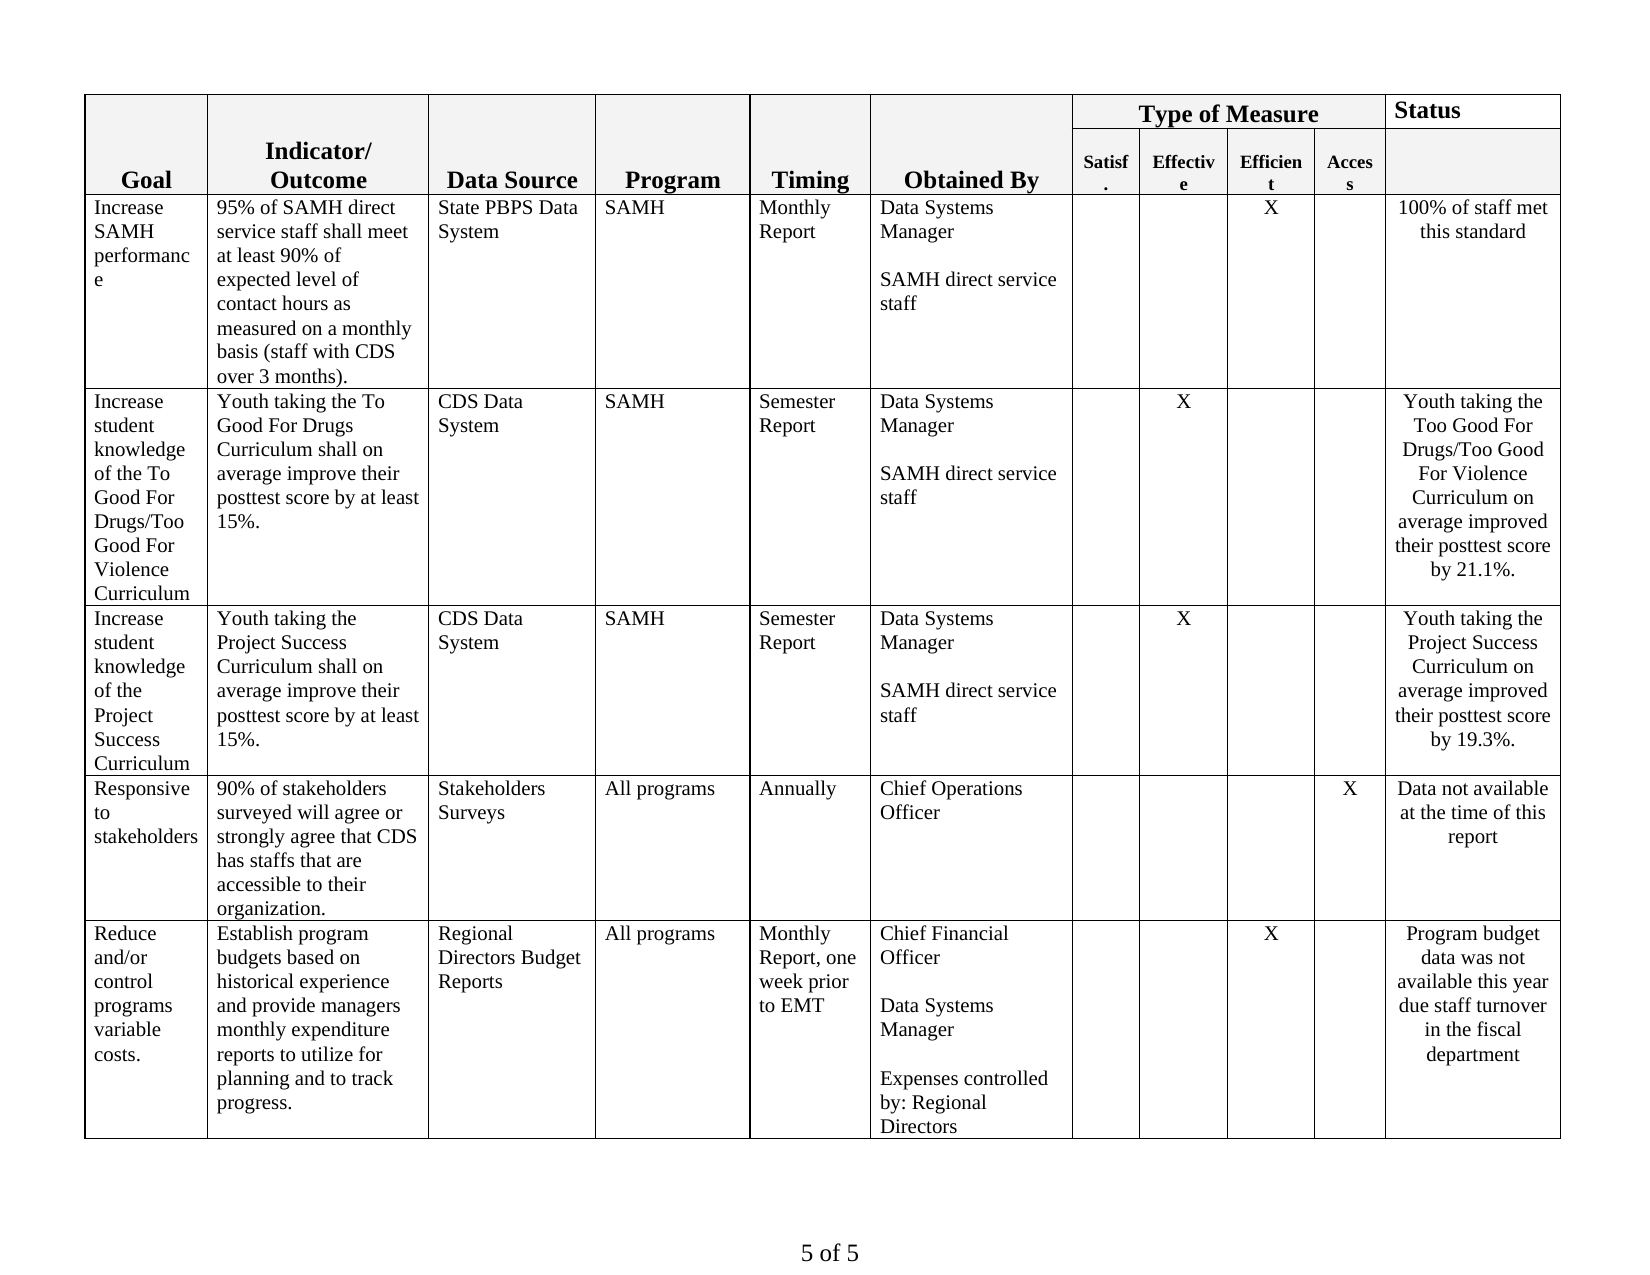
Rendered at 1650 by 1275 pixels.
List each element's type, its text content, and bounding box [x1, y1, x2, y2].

table_cell Semester Report [751, 606, 870, 775]
table_header Data Source [429, 95, 595, 194]
table_cell Youth taking the Too Good For Drugs/Too Good For Violence Curriculum on average improved their posttest score by 21.1%. [1386, 389, 1560, 605]
table_cell All programs [596, 776, 749, 920]
table_cell X [1140, 389, 1227, 605]
table_cell Youth taking the Project Success Curriculum on average improved their posttest score by 19.3%. [1386, 606, 1560, 775]
table_cell 100% of staff met this standard [1386, 195, 1560, 388]
table_header Obtained By [871, 95, 1072, 194]
table_cell X [1140, 606, 1227, 775]
table_header Status [1386, 95, 1560, 128]
table_cell Regional Directors Budget Reports [429, 921, 595, 1138]
table_cell [1315, 195, 1385, 388]
table_cell Satisf. [1073, 129, 1139, 194]
table_cell SAMH [596, 389, 749, 605]
table_cell Annually [751, 776, 870, 920]
table_cell Youth taking the To Good For Drugs Curriculum shall on average improve their posttest score by at least 15%. [208, 389, 428, 605]
table_cell Data Systems Manager SAMH direct service staff [871, 606, 1072, 775]
table_cell [1073, 606, 1139, 775]
table_cell Semester Report [751, 389, 870, 605]
table_cell [1228, 389, 1314, 605]
table_cell [1073, 776, 1139, 920]
table_cell Chief Financial Officer Data Systems Manager Expenses controlled by: Regional Directors [871, 921, 1072, 1138]
table_cell CDS Data System [429, 606, 595, 775]
table_cell Increase student knowledge of the Project Success Curriculum [86, 606, 207, 775]
table_cell Data Systems Manager SAMH direct service staff [871, 195, 1072, 388]
table_cell [1228, 776, 1314, 920]
table_cell Establish program budgets based on historical experience and provide managers monthly expenditure reports to utilize for planning and to track progress. [208, 921, 428, 1138]
table_header Type of Measure [1073, 95, 1385, 128]
table_cell All programs [596, 921, 749, 1138]
table_cell State PBPS Data System [429, 195, 595, 388]
table_cell [1073, 921, 1139, 1138]
table_cell SAMH [596, 195, 749, 388]
table_cell [1386, 129, 1560, 194]
table_cell [1140, 921, 1227, 1138]
table_cell CDS Data System [429, 389, 595, 605]
table_cell [1140, 195, 1227, 388]
table_cell Data Systems Manager SAMH direct service staff [871, 389, 1072, 605]
table_cell Access [1315, 129, 1385, 194]
table_cell 95% of SAMH direct service staff shall meet at least 90% of expected level of contact hours as measured on a monthly basis (staff with CDS over 3 months). [208, 195, 428, 388]
table_cell [1073, 195, 1139, 388]
table_cell Efficient [1228, 129, 1314, 194]
table_cell [1315, 921, 1385, 1138]
table_cell Effective [1140, 129, 1227, 194]
table_cell [1140, 776, 1227, 920]
table_cell Program budget data was not available this year due staff turnover in the fiscal department [1386, 921, 1560, 1138]
table_cell Stakeholders Surveys [429, 776, 595, 920]
table_cell Youth taking the Project Success Curriculum shall on average improve their posttest score by at least 15%. [208, 606, 428, 775]
table_cell Chief Operations Officer [871, 776, 1072, 920]
table_cell Increase student knowledge of the To Good For Drugs/Too Good For Violence Curriculum [86, 389, 207, 605]
table_cell SAMH [596, 606, 749, 775]
table_cell X [1315, 776, 1385, 920]
table_cell Responsive to stakeholders [86, 776, 207, 920]
table_cell [1315, 606, 1385, 775]
table_cell Increase SAMH performance [86, 195, 207, 388]
table_cell Reduce and/or control programs variable costs. [86, 921, 207, 1138]
table_header Timing [751, 95, 870, 194]
table_header Program [596, 95, 749, 194]
table_cell Monthly Report [751, 195, 870, 388]
table_cell [1228, 606, 1314, 775]
table_cell 90% of stakeholders surveyed will agree or strongly agree that CDS has staffs that are accessible to their organization. [208, 776, 428, 920]
table_cell [1073, 389, 1139, 605]
table_cell Monthly Report, one week prior to EMT [751, 921, 870, 1138]
table_cell [1315, 389, 1385, 605]
table_header Goal [86, 95, 207, 194]
table_cell X [1228, 921, 1314, 1138]
table_header Indicator/Outcome [208, 95, 428, 194]
table_cell X [1228, 195, 1314, 388]
table_cell Data not available at the time of this report [1386, 776, 1560, 920]
